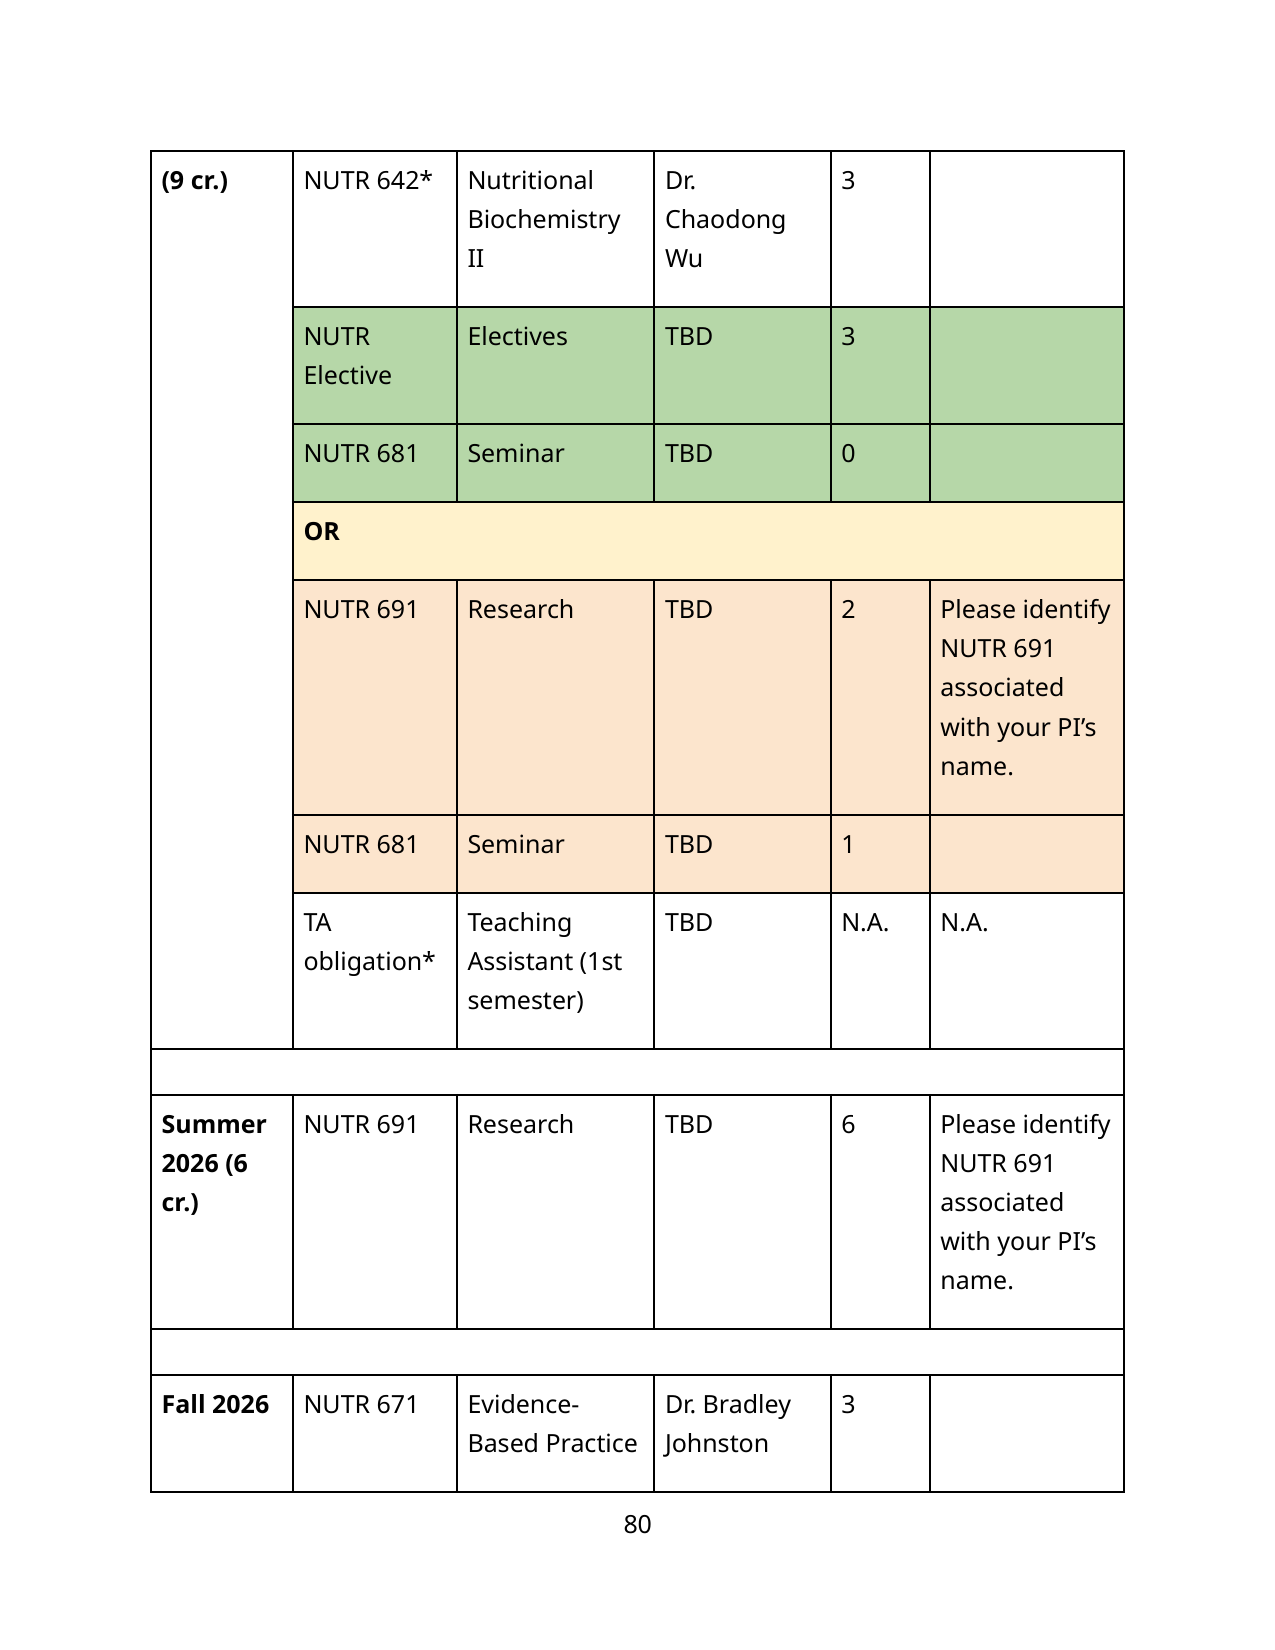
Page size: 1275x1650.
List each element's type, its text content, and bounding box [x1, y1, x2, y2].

table_cell N.A. [931, 894, 1123, 1048]
table_cell Fall 2026 (9 cr.) [152, 1376, 292, 1491]
table_cell Summer 2026 (6 cr.) [152, 1096, 292, 1328]
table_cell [458, 1376, 653, 1491]
table_cell TA obligation* [294, 894, 456, 1048]
table_cell 6 [832, 1096, 929, 1328]
table_cell NUTR Elective [294, 308, 456, 423]
table_cell Dr. Chaodong Wu [655, 152, 830, 306]
table_cell Research [458, 581, 653, 814]
table_cell Nutritional Biochemistry II [458, 152, 653, 306]
table_cell [152, 1050, 1123, 1094]
table_cell 3 [832, 152, 929, 306]
table_cell Spring 2026 (9 cr.) [152, 152, 292, 1048]
table_cell OR [294, 503, 1123, 579]
table_cell [931, 152, 1123, 306]
table_cell [931, 816, 1123, 892]
table_cell TBD [655, 1096, 830, 1328]
table_cell [931, 1376, 1123, 1491]
table_cell Seminar [458, 425, 653, 501]
table_cell NUTR 681 [294, 425, 456, 501]
table_cell NUTR 691 [294, 581, 456, 814]
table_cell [655, 1376, 830, 1491]
table_cell NUTR 681 [294, 816, 456, 892]
table_cell N.A. [832, 894, 929, 1048]
table_cell NUTR 671 [294, 1376, 456, 1491]
table_cell Electives [458, 308, 653, 423]
table_cell Please identify NUTR 691 associated with your PI’s name. [931, 581, 1123, 814]
table_cell Teaching Assistant (1st semester) [458, 894, 653, 1048]
table_cell 2 [832, 581, 929, 814]
table_cell NUTR 642* [294, 152, 456, 306]
table_cell Research [458, 1096, 653, 1328]
table_cell TBD [655, 894, 830, 1048]
table_cell TBD [655, 308, 830, 423]
table_cell TBD [655, 581, 830, 814]
table_cell [152, 1330, 1123, 1374]
table_cell TBD [655, 816, 830, 892]
table_cell [931, 308, 1123, 423]
table_cell Seminar [458, 816, 653, 892]
table_cell [931, 425, 1123, 501]
table_cell 1 [832, 816, 929, 892]
table_cell 0 [832, 425, 929, 501]
table_cell TBD [655, 425, 830, 501]
table_cell Please identify NUTR 691 associated with your PI’s name. [931, 1096, 1123, 1328]
table_cell 3 [832, 1376, 929, 1491]
table_cell 3 [832, 308, 929, 423]
table_cell NUTR 691 [294, 1096, 456, 1328]
